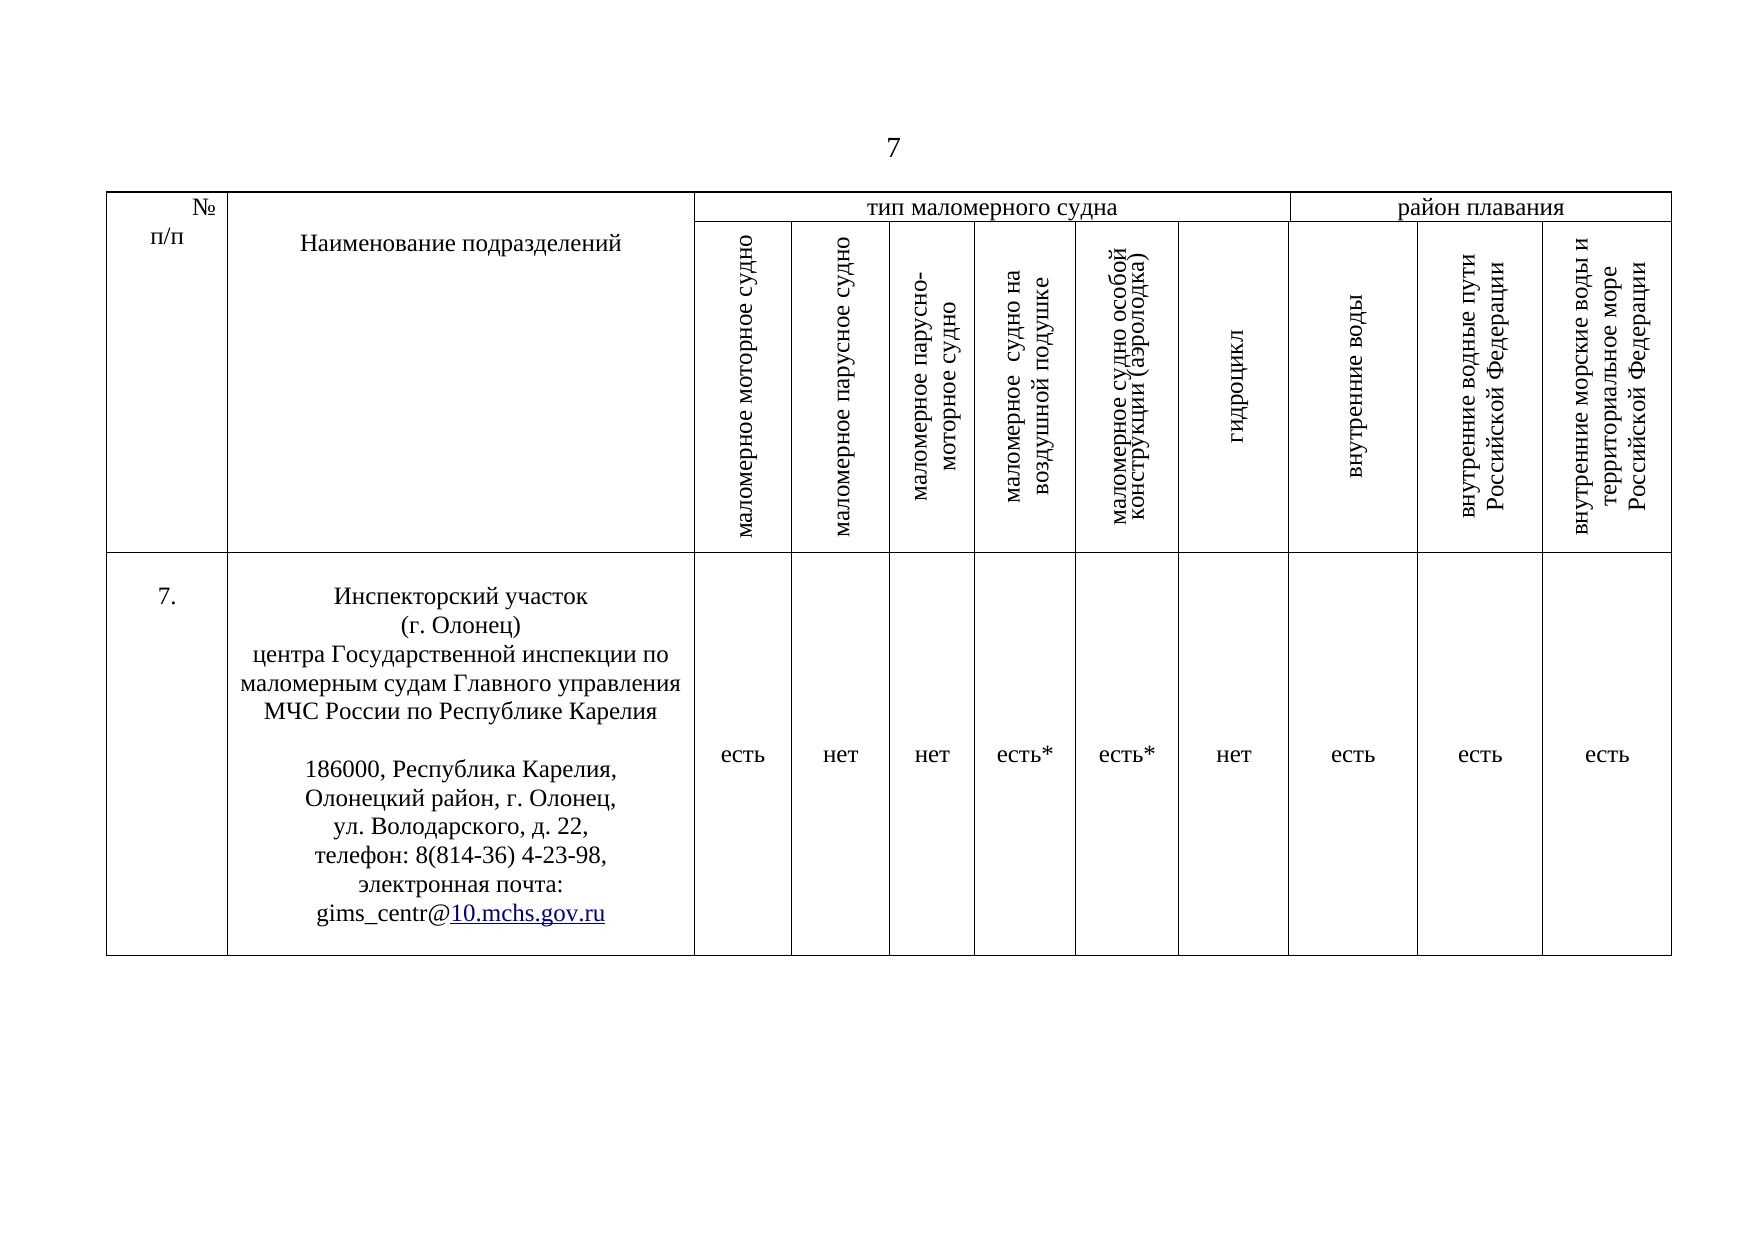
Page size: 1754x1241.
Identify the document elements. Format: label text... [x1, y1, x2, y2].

table_cell внутренние воды [1289, 222, 1417, 552]
table_header тип маломерного судна [695, 193, 1290, 221]
table_cell нет [890, 553, 974, 955]
table_cell есть [1289, 553, 1417, 955]
table_cell есть [695, 553, 791, 955]
table_cell Инспекторский участок (г. Олонец) центра Государственной инспекции по маломерным судам Главного управления МЧС России по Республике Карелия 186000, Республика Карелия, Олонецкий район, г. Олонец, ул. Володарского, д. 22, телефон: 8(814-36) 4-23-98, электронная почта: gims_centr@10.mchs.gov.ru [228, 553, 694, 955]
table_cell внутренние морские воды и территориальное море Российской Федерации [1543, 222, 1671, 552]
table_cell нет [1179, 553, 1288, 955]
table_cell маломерное моторное судно [695, 222, 791, 552]
table_cell есть* [975, 553, 1075, 955]
table_cell маломерное судно особой конструкции (аэролодка) [1076, 222, 1178, 552]
table_header № п/п [107, 193, 227, 552]
table_cell маломерное парусно-моторное судно [890, 222, 974, 552]
table_cell 7. [107, 553, 227, 955]
table_cell внутренние водные пути Российской Федерации [1418, 222, 1542, 552]
table_header Наименование подразделений [228, 193, 694, 552]
table_cell маломерное судно на воздушной подушке [975, 222, 1075, 552]
table_cell есть [1418, 553, 1542, 955]
table_cell нет [792, 553, 889, 955]
table_cell маломерное парусное судно [792, 222, 889, 552]
table_cell гидроцикл [1179, 222, 1288, 552]
table_cell есть [1543, 553, 1671, 955]
table_header район плавания [1291, 193, 1671, 221]
table_cell есть* [1076, 553, 1178, 955]
